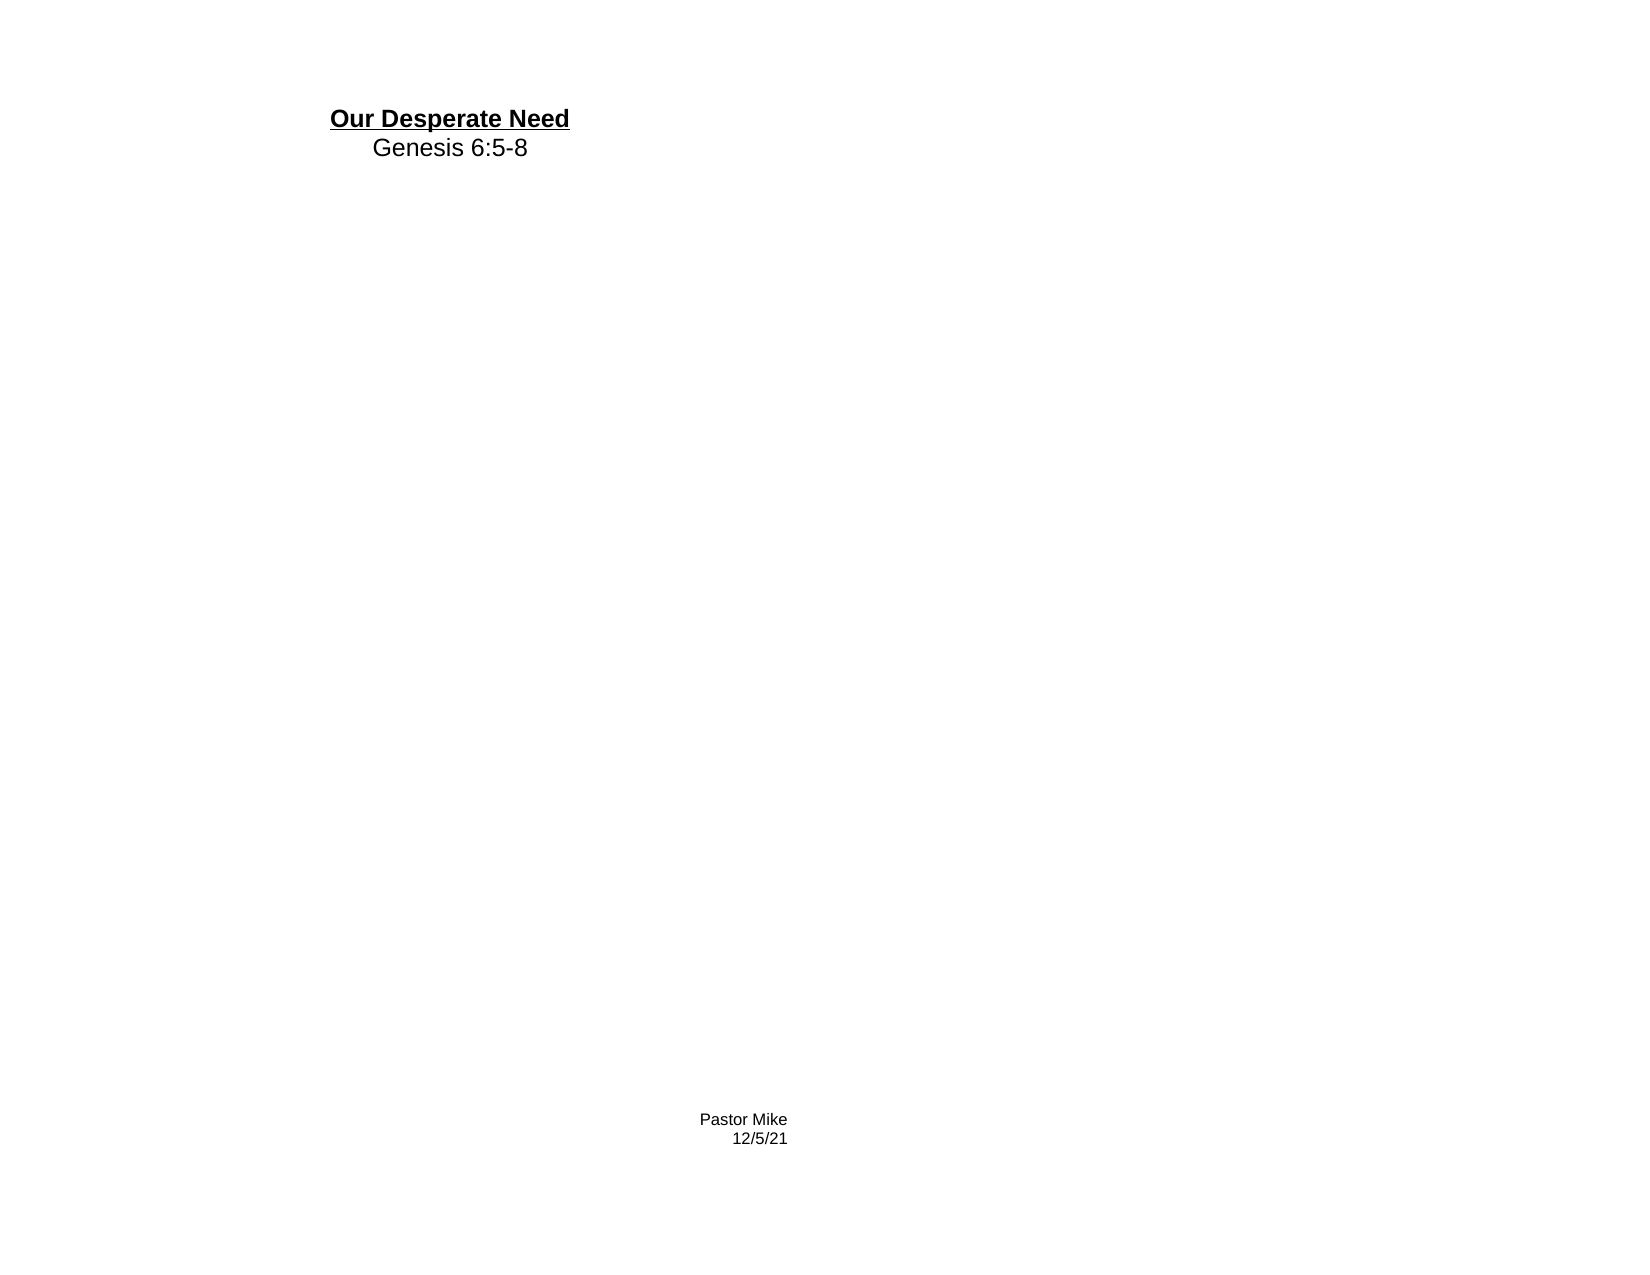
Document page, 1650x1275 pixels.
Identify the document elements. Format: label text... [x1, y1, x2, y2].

text Our Desperate Need [112, 104, 787, 132]
text 12/5/21 [112, 1129, 787, 1148]
text Pastor Mike [112, 1110, 787, 1129]
text Genesis 6:5-8 [112, 132, 787, 161]
